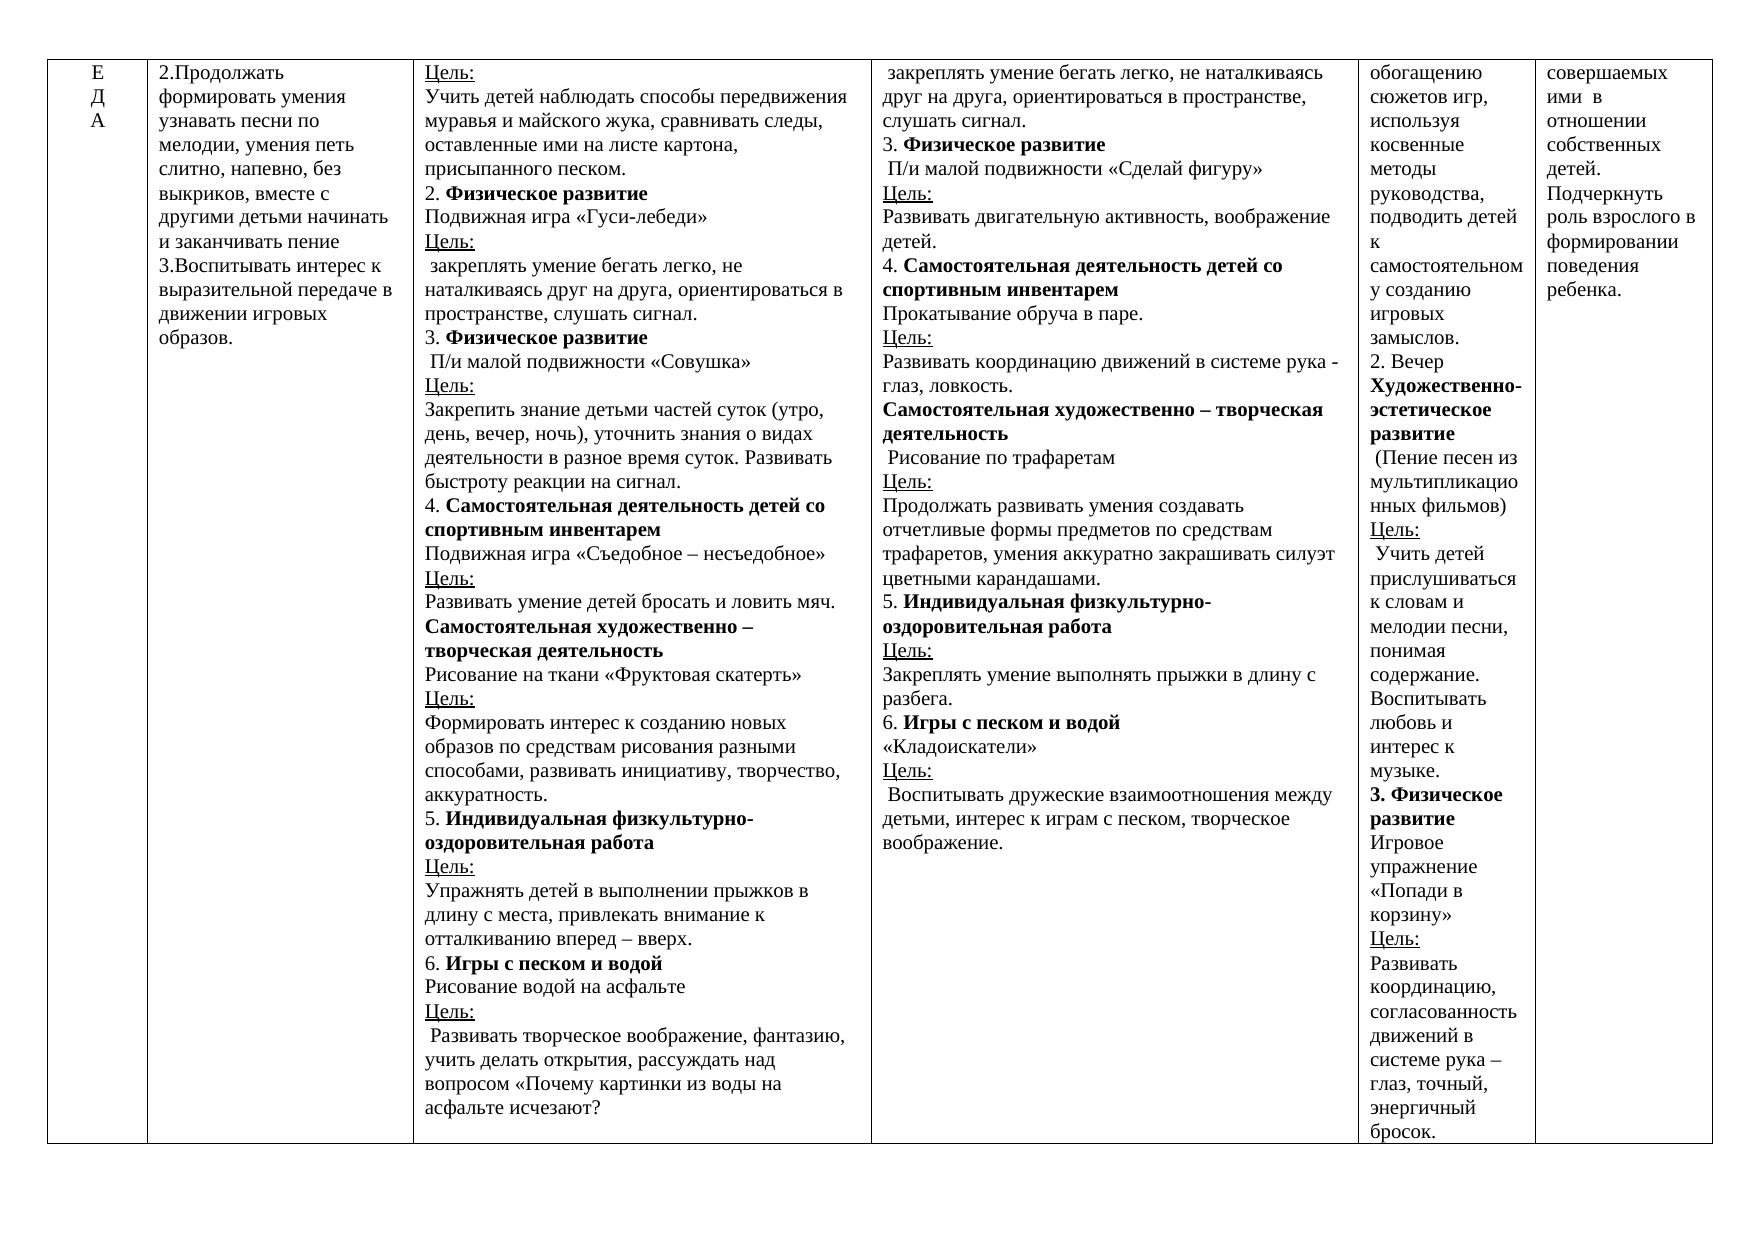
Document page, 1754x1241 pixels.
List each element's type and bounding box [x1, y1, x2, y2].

table_cell [148, 60, 413, 1143]
table_cell [1359, 60, 1535, 1143]
table_cell [414, 60, 871, 1143]
table_cell [48, 60, 147, 1143]
table_cell [1536, 60, 1712, 1143]
table_cell [872, 60, 1358, 1143]
